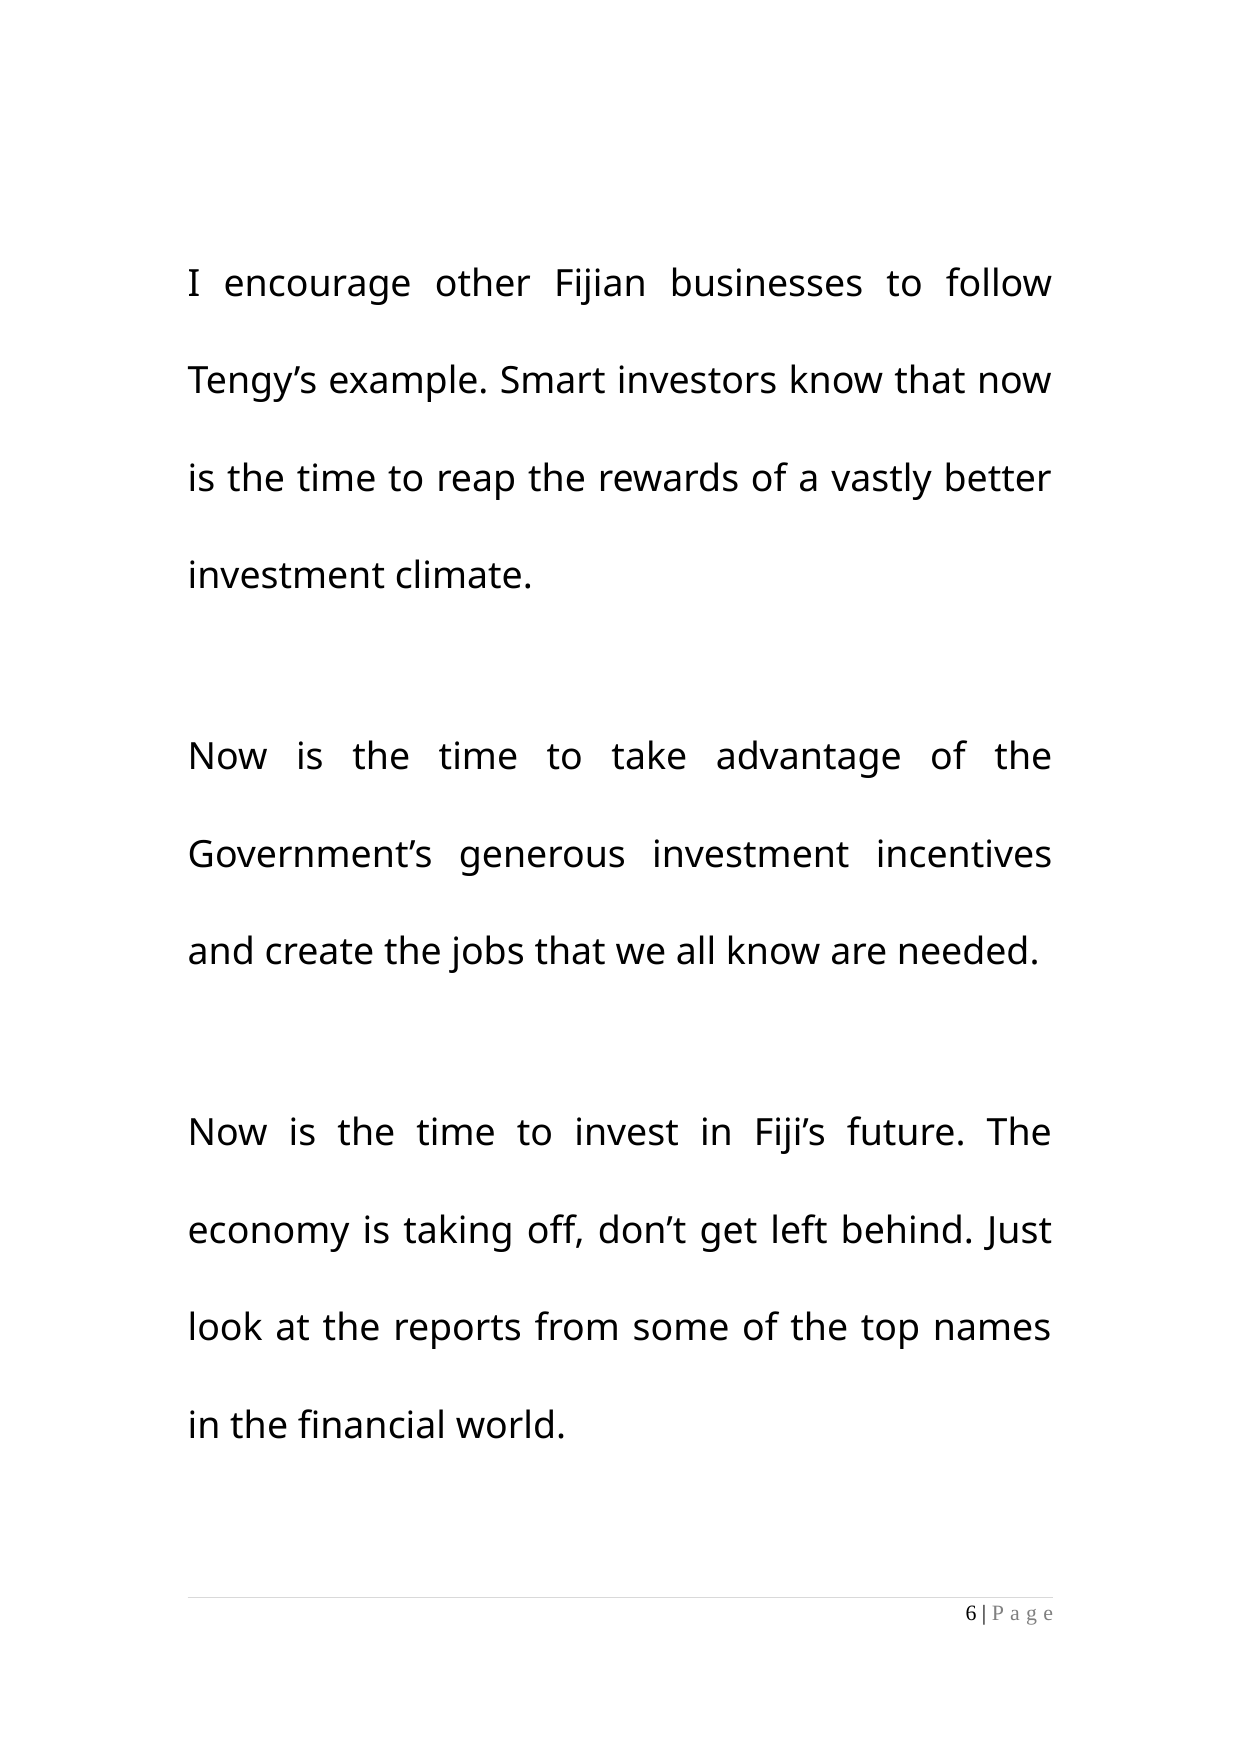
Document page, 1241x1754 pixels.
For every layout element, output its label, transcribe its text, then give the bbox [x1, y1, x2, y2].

text Now is the time to invest in Fiji’s future. The economy is taking off, don’t get left behind. Just look at the reports from some of the top names in the financial world. [187, 1099, 1053, 1456]
text I encourage other Fijian businesses to follow Tengy’s example. Smart investors know that now is the time to reap the rewards of a vastly better investment climate. [187, 249, 1053, 607]
text Now is the time to take advantage of the Government’s generous investment incentives and create the jobs that we all know are needed. [187, 723, 1053, 983]
